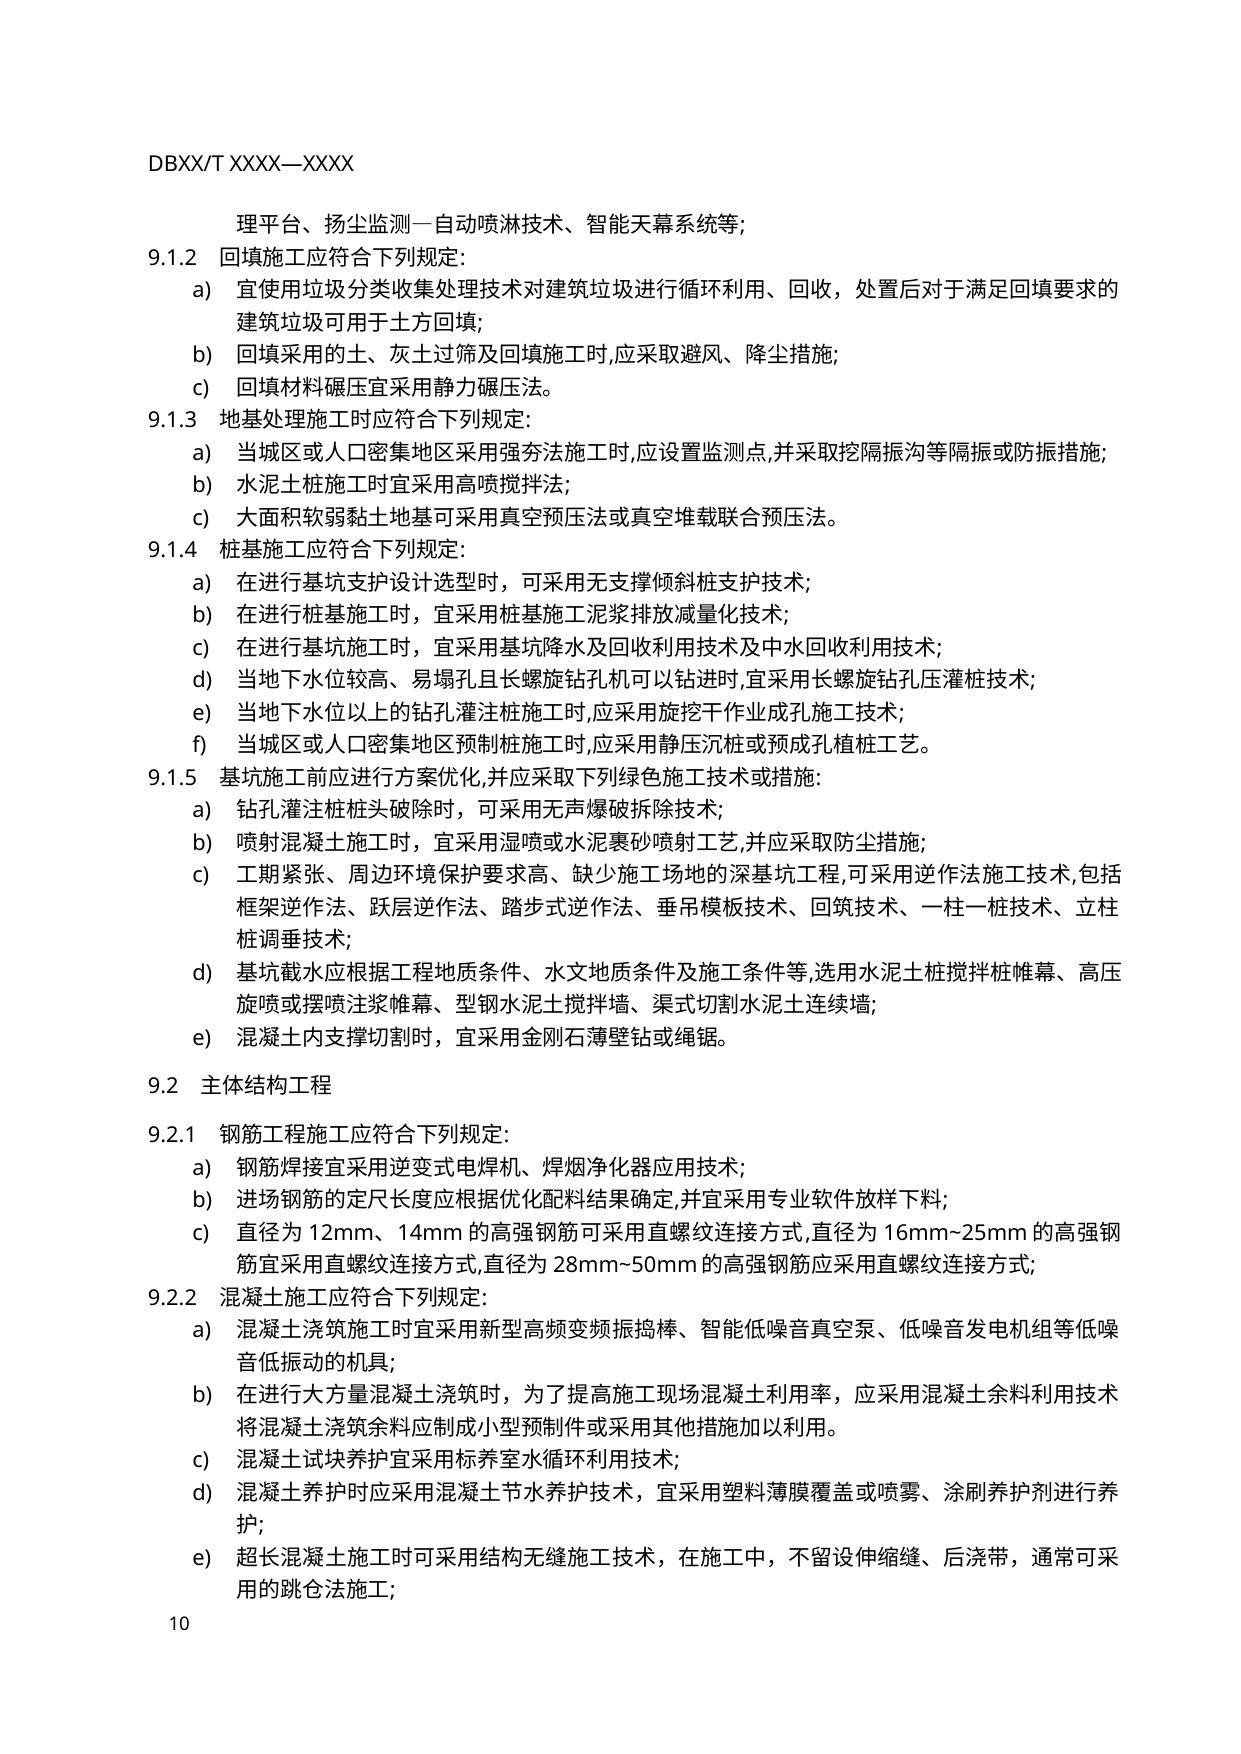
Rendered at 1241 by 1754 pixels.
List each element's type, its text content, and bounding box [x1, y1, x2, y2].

text 基坑施工前应进行方案优化,并应采取下列绿色施工技术或措施: [148, 759, 1122, 792]
list 当城区或人口密集地区采用强夯法施工时,应设置监测点,并采取挖隔振沟等隔振或防振措施; [192, 434, 1122, 467]
text 回填材料碾压宜采用静力碾压法。 [192, 369, 1122, 402]
list 钻孔灌注桩桩头破除时，可采用无声爆破拆除技术; [192, 792, 1122, 824]
list 宜使用垃圾分类收集处理技术对建筑垃圾进行循环利用、回收，处置后对于满足回填要求的建筑垃圾可用于土方回填; [192, 272, 1122, 337]
list 钢筋焊接宜采用逆变式电焊机、焊烟净化器应用技术; [192, 1149, 1122, 1182]
text 在进行大方量混凝土浇筑时，为了提高施工现场混凝土利用率，应采用混凝土余料利用技术，将混凝土浇筑余料应制成小型预制件或采用其他措施加以利用。 [192, 1377, 1122, 1442]
text 地基处理施工时应符合下列规定: [148, 402, 1122, 434]
text 当地下水位较高、易塌孔且长螺旋钻孔机可以钻进时,宜采用长螺旋钻孔压灌桩技术; [192, 662, 1122, 694]
text 回填施工应符合下列规定: [148, 239, 1122, 272]
text 喷射混凝土施工时，宜采用湿喷或水泥裹砂喷射工艺,并应采取防尘措施; [192, 824, 1122, 857]
text 水泥土桩施工时宜采用高喷搅拌法; [192, 467, 1122, 499]
text 直径为12mm、14mm的高强钢筋可采用直螺纹连接方式,直径为16mm~25mm的高强钢筋宜采用直螺纹连接方式,直径为28mm~50mm的高强钢筋应采用直螺纹连接方式; [192, 1214, 1122, 1279]
text 大面积软弱黏土地基可采用真空预压法或真空堆载联合预压法。 [192, 499, 1122, 532]
text 回填采用的土、灰土过筛及回填施工时,应采取避风、降尘措施; [192, 337, 1122, 369]
text 工期紧张、周边环境保护要求高、缺少施工场地的深基坑工程,可采用逆作法施工技术,包括框架逆作法、跃层逆作法、踏步式逆作法、垂吊模板技术、回筑技术、一柱一桩技术、立柱桩调垂技术; [192, 857, 1122, 954]
text 桩基施工应符合下列规定: [148, 532, 1122, 564]
list 在进行基坑支护设计选型时，可采用无支撑倾斜桩支护技术; [192, 564, 1122, 597]
text 当城区或人口密集地区预制桩施工时,应采用静压沉桩或预成孔植桩工艺。 [192, 727, 1122, 759]
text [192, 207, 1122, 239]
text 混凝土养护时应采用混凝土节水养护技术，宜采用塑料薄膜覆盖或喷雾、涂刷养护剂进行养护; [192, 1474, 1122, 1539]
text 在进行基坑施工时，宜采用基坑降水及回收利用技术及中水回收利用技术; [192, 629, 1122, 662]
list 混凝土浇筑施工时宜采用新型高频变频振捣棒、智能低噪音真空泵、低噪音发电机组等低噪音低振动的机具; [192, 1312, 1122, 1377]
text 在进行桩基施工时，宜采用桩基施工泥浆排放减量化技术; [192, 597, 1122, 629]
text 混凝土试块养护宜采用标养室水循环利用技术; [192, 1442, 1122, 1474]
text 基坑截水应根据工程地质条件、水文地质条件及施工条件等,选用水泥土桩搅拌桩帷幕、高压旋喷或摆喷注浆帷幕、型钢水泥土搅拌墙、渠式切割水泥土连续墙; [192, 954, 1122, 1019]
text 混凝土施工应符合下列规定: [148, 1279, 1122, 1312]
text 主体结构工程 [148, 1068, 1122, 1101]
text 超长混凝土施工时可采用结构无缝施工技术，在施工中，不留设伸缩缝、后浇带，通常可采用的跳仓法施工; [192, 1539, 1122, 1604]
text 钢筋工程施工应符合下列规定: [148, 1117, 1122, 1149]
text 混凝土内支撑切割时，宜采用金刚石薄壁钻或绳锯。 [192, 1019, 1122, 1052]
text 进场钢筋的定尺长度应根据优化配料结果确定,并宜采用专业软件放样下料; [192, 1182, 1122, 1214]
text 当地下水位以上的钻孔灌注桩施工时,应采用旋挖干作业成孔施工技术; [192, 694, 1122, 727]
